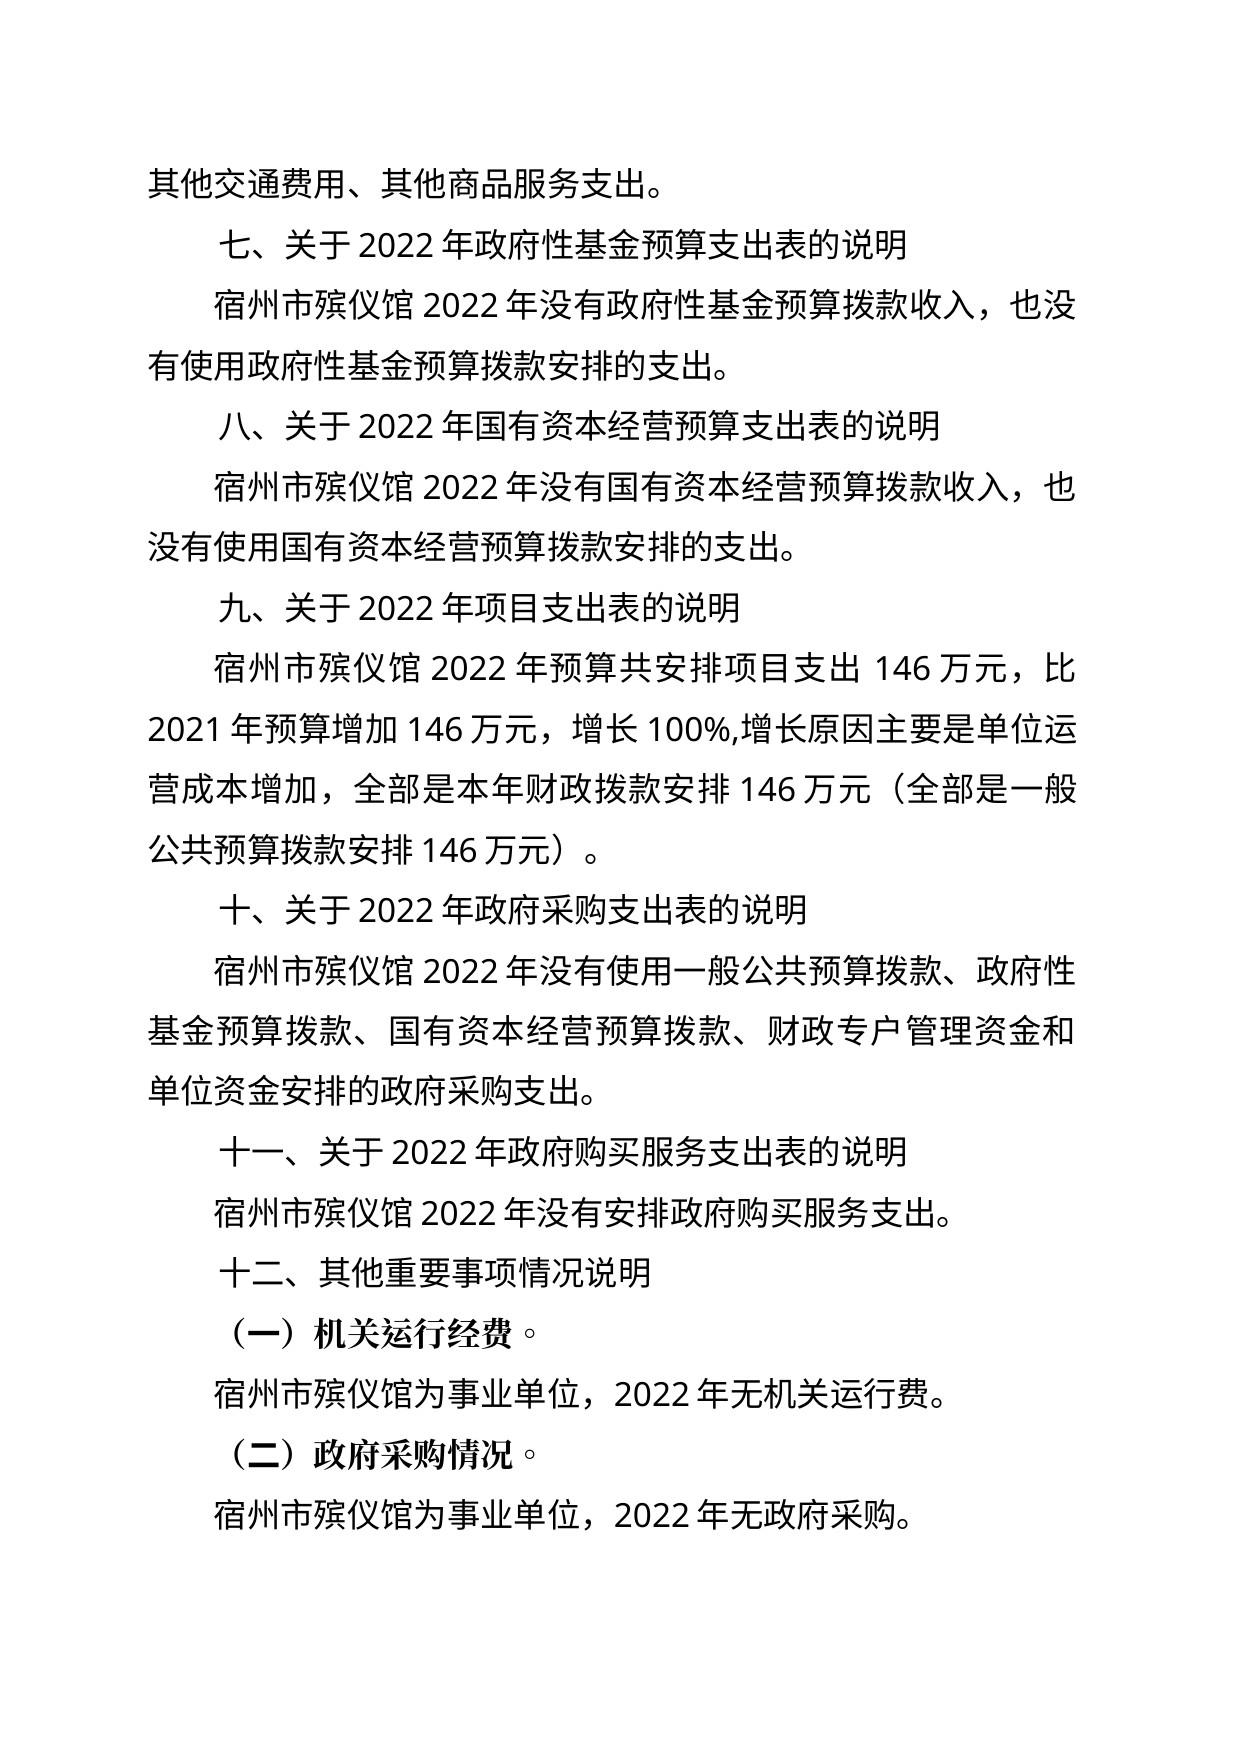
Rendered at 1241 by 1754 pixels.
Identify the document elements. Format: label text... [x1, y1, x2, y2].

text 宿州市殡仪馆2022年没有使用一般公共预算拨款、政府性基金预算拨款、国有资本经营预算拨款、财政专户管理资金和单位资金安排的政府采购支出。 [147, 935, 1078, 1116]
text 七、关于2022年政府性基金预算支出表的说明 [147, 208, 1078, 269]
text 宿州市殡仪馆为事业单位，2022年无机关运行费。 [147, 1358, 1078, 1419]
text 宿州市殡仪馆2022年没有政府性基金预算拨款收入，也没有使用政府性基金预算拨款安排的支出。 [147, 269, 1078, 390]
text 宿州市殡仪馆2022年没有国有资本经营预算拨款收入，也没有使用国有资本经营预算拨款安排的支出。 [147, 451, 1078, 572]
text 九、关于2022年项目支出表的说明 [147, 572, 1078, 632]
text 十一、关于2022年政府购买服务支出表的说明 [147, 1116, 1078, 1177]
text 宿州市殡仪馆为事业单位，2022年无政府采购。 [147, 1479, 1078, 1540]
text 八、关于2022年国有资本经营预算支出表的说明 [147, 390, 1078, 451]
text 宿州市殡仪馆2022年预算共安排项目支出 146万元，比2021年预算增加146万元，增长100%,增长原因主要是单位运营成本增加，全部是本年财政拨款安排146万元（全部是一般公共预算拨款安排146万元）。 [147, 632, 1078, 874]
text 十、关于2022年政府采购支出表的说明 [147, 874, 1078, 935]
text 十二、其他重要事项情况说明 [147, 1237, 1078, 1298]
text 宿州市殡仪馆2022年没有安排政府购买服务支出。 [147, 1177, 1078, 1237]
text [147, 148, 1078, 208]
text （一）机关运行经费。 [147, 1298, 1078, 1358]
text （二）政府采购情况。 [147, 1419, 1078, 1479]
